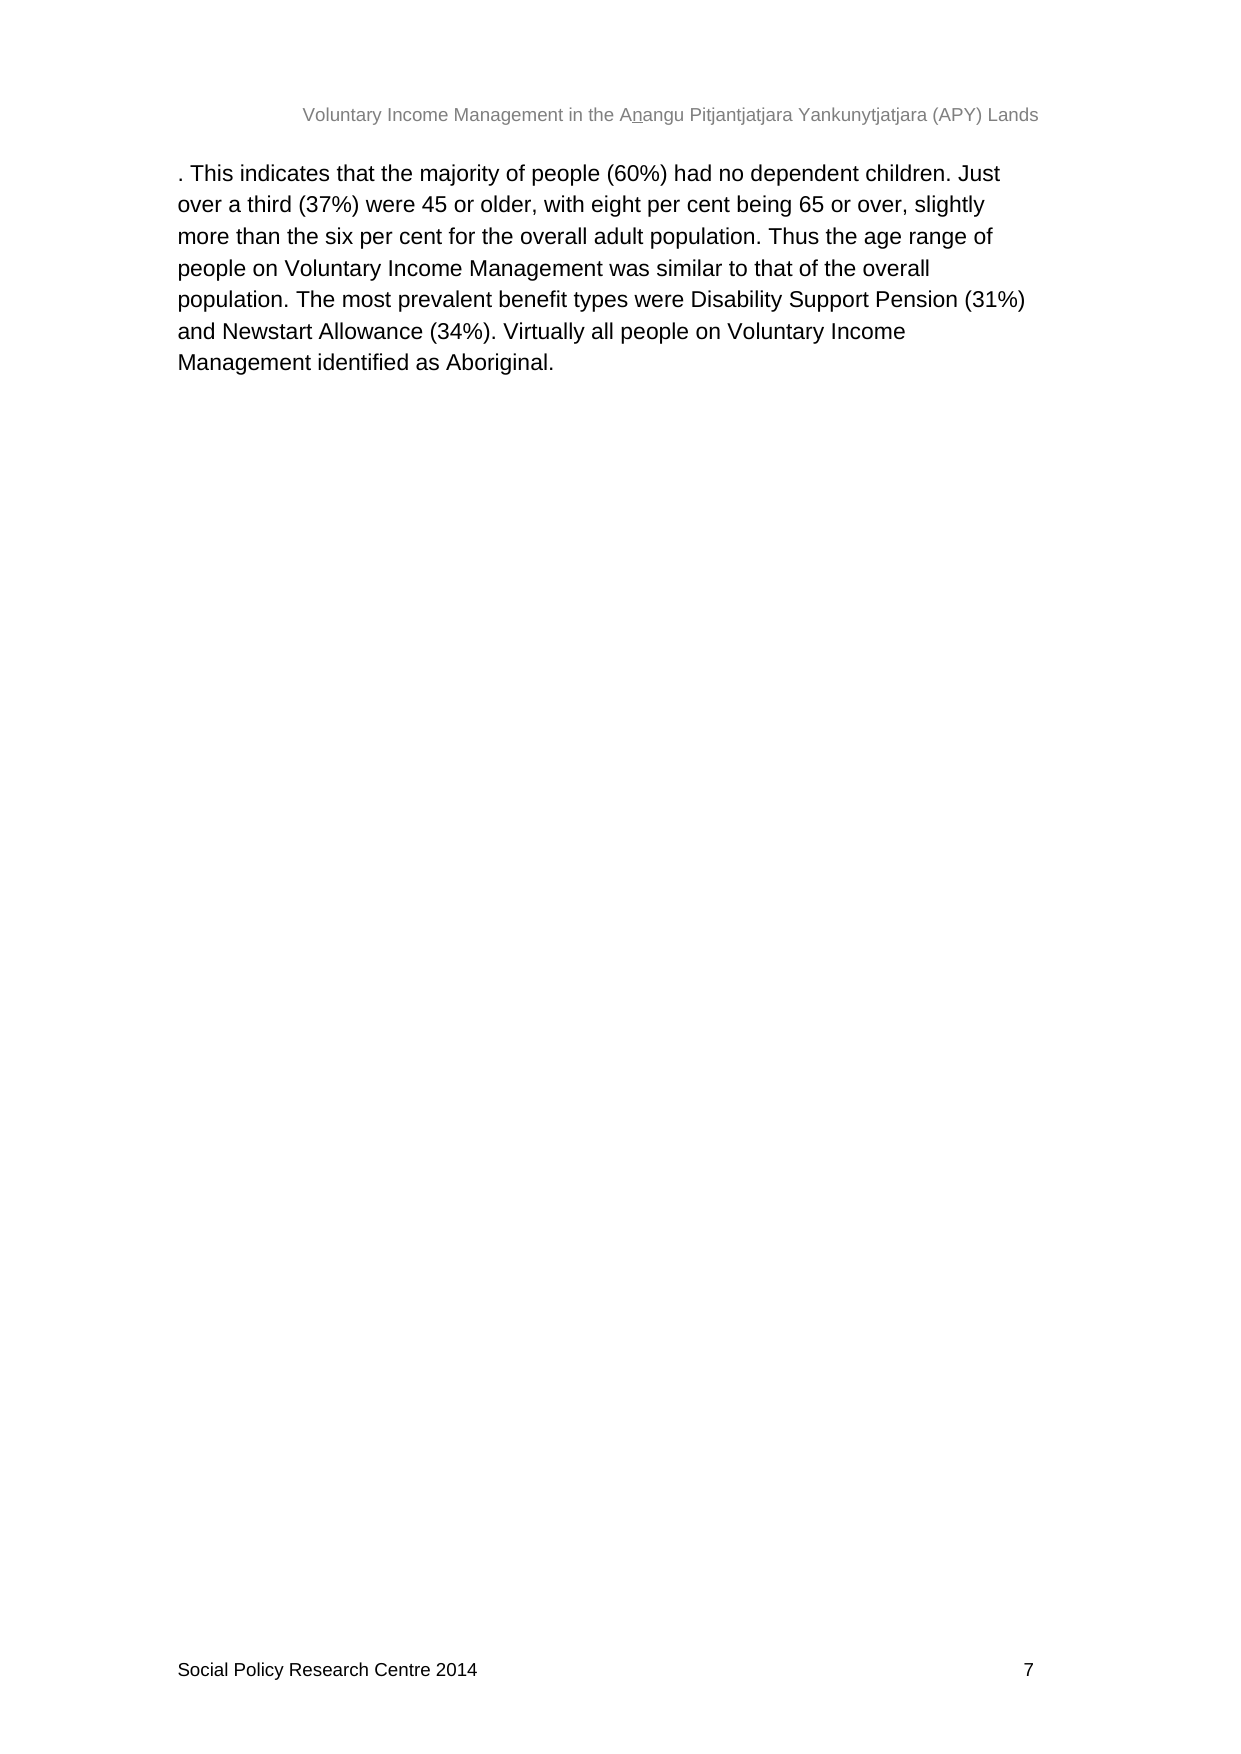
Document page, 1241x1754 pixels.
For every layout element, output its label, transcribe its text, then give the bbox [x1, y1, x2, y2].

text Table 4. This indicates that the majority of people (60%) had no dependent children. Just over a third (37%) were 45 or older, with eight per cent being 65 or over, slightly more than the six per cent for the overall adult population. Thus the age range of people on Voluntary Income Management was similar to that of the overall population. The most prevalent benefit types were Disability Support Pension (31%) and Newstart Allowance (34%). Virtually all people on Voluntary Income Management identified as Aboriginal. [177, 160, 1034, 376]
